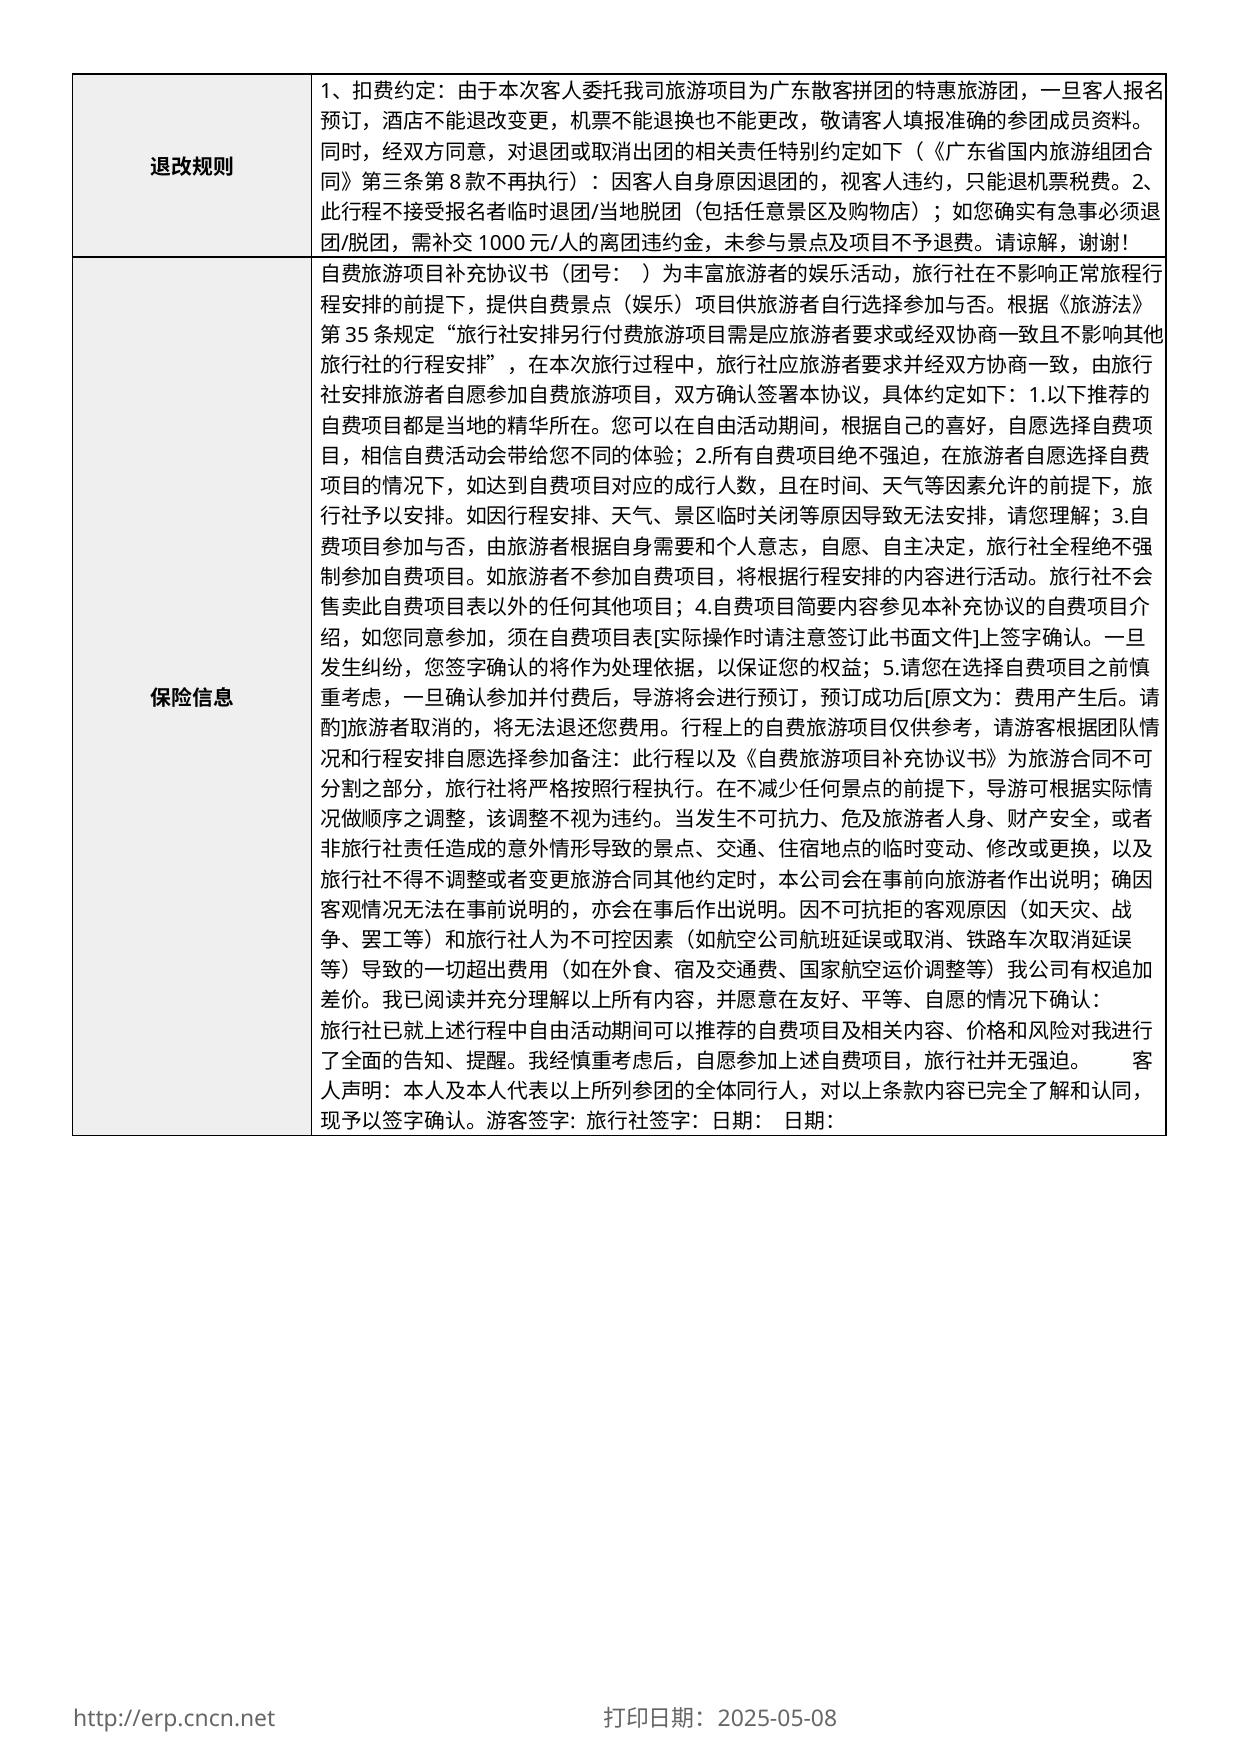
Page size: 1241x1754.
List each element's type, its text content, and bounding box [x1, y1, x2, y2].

table_cell 自费旅游项目补充协议书（团号： ） [312, 258, 1165, 1135]
table_cell 1、扣费约定：由于本次客人委托我司旅游项目为广东散客拼团的特惠旅游团，一旦客人报名预订，酒店不能退改变更，机票不能退换也不能更改，敬请客人填报准确的参团成员资料。同时，经双方同意，对退团或取消出团的相关责任特别约定如下（《广东省国内旅游组团合同》第三条第8款不再执行）：因客人自身原因退团的，视客人违约，只能退机票税费。 [312, 75, 1165, 256]
table_cell 退改规则 [73, 75, 311, 256]
table_cell 保险信息 [73, 258, 311, 1135]
